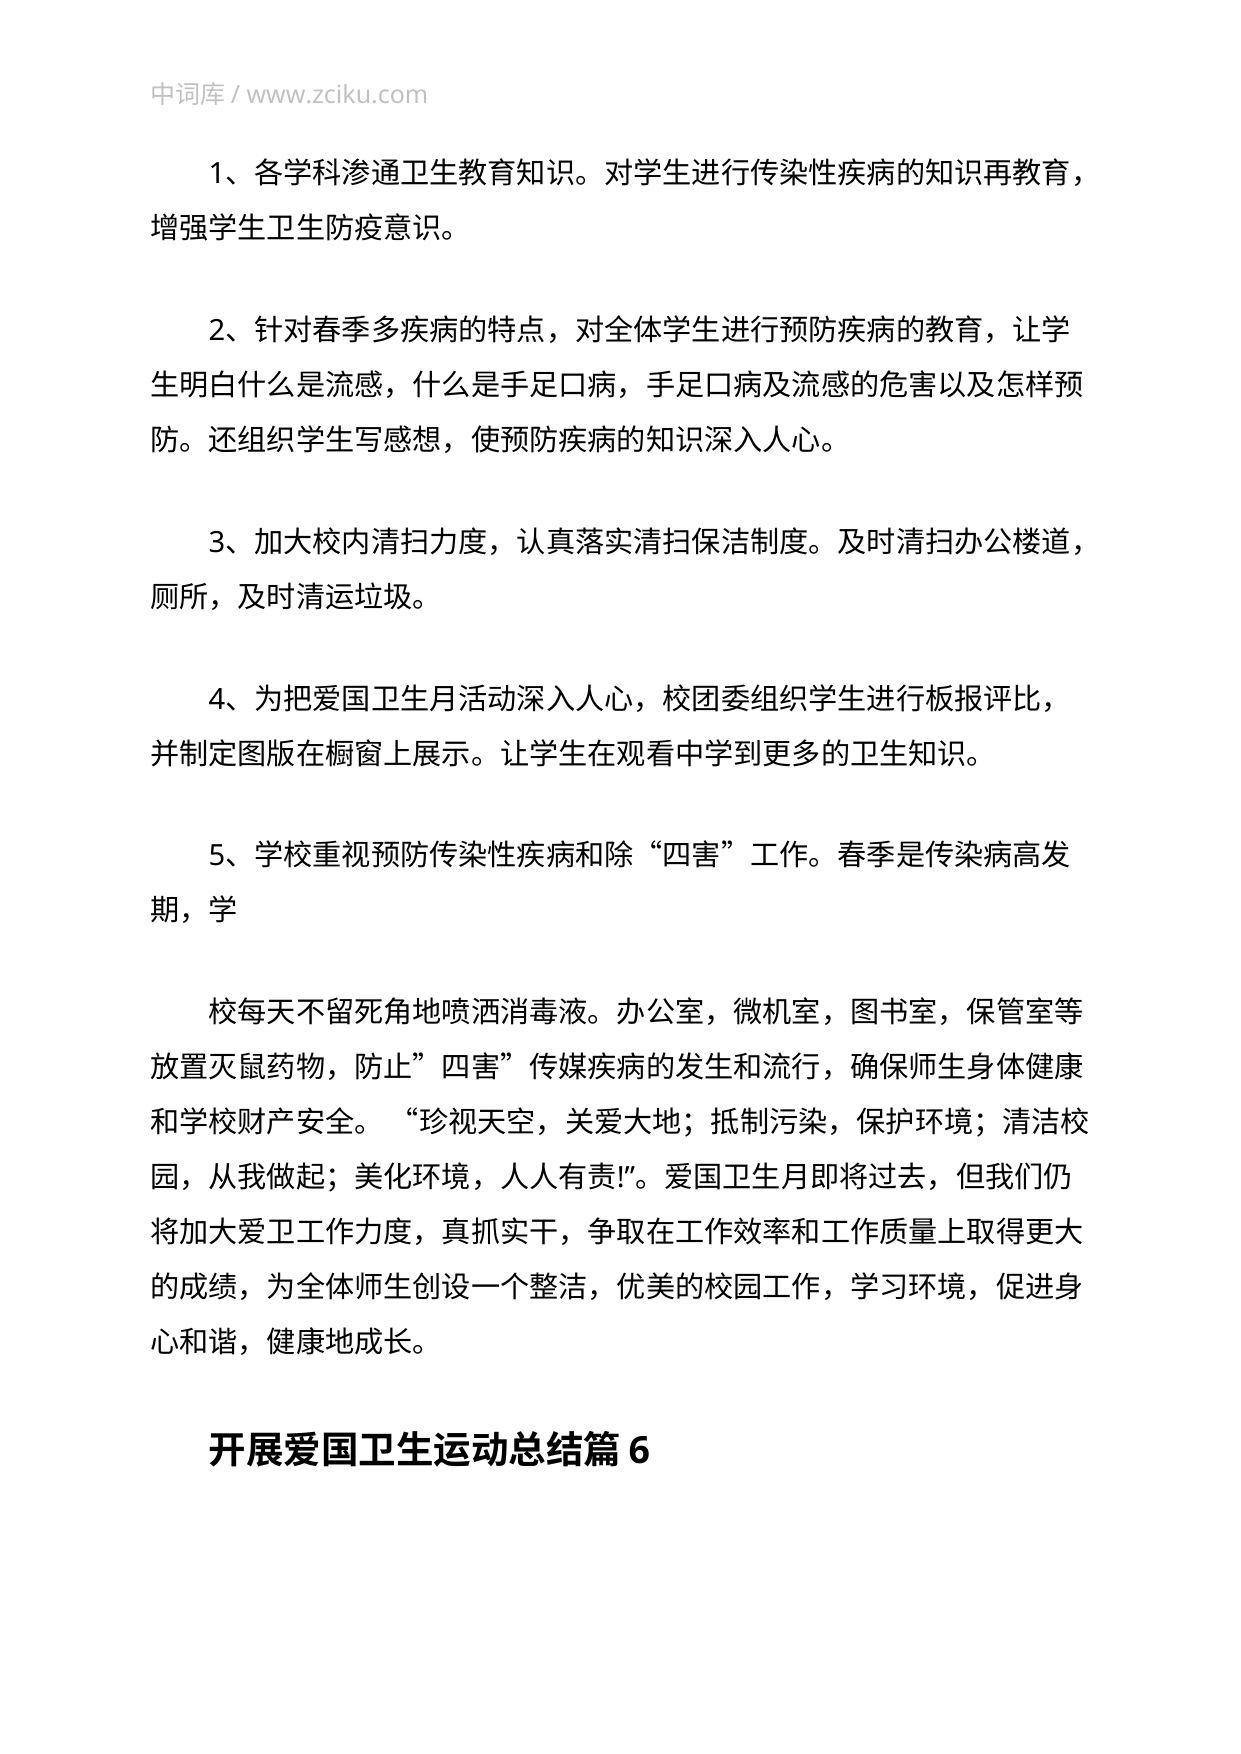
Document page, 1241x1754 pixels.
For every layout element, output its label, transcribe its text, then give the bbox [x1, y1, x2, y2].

text 1、各学科渗通卫生教育知识。对学生进行传染性疾病的知识再教育，增强学生卫生防疫意识。 [150, 150, 1090, 247]
text 校每天不留死角地喷洒消毒液。办公室，微机室，图书室，保管室等放置灭鼠药物，防止”四害”传媒疾病的发生和流行，确保师生身体健康和学校财产安全。 “珍视天空，关爱大地；抵制污染，保护环境；清洁校园，从我做起；美化环境，人人有责!”。爱国卫生月即将过去，但我们仍将加大爱卫工作力度，真抓实干，争取在工作效率和工作质量上取得更大的成绩，为全体师生创设一个整洁，优美的校园工作，学习环境，促进身心和谐，健康地成长。 [150, 989, 1090, 1361]
text 4、为把爱国卫生月活动深入人心，校团委组织学生进行板报评比，并制定图版在橱窗上展示。让学生在观看中学到更多的卫生知识。 [150, 675, 1090, 772]
text 5、学校重视预防传染性疾病和除“四害”工作。春季是传染病高发期，学 [150, 832, 1090, 929]
text 3、加大校内清扫力度，认真落实清扫保洁制度。及时清扫办公楼道，厕所，及时清运垃圾。 [150, 518, 1090, 616]
text 开展爱国卫生运动总结篇6 [150, 1420, 1090, 1474]
text 2、针对春季多疾病的特点，对全体学生进行预防疾病的教育，让学生明白什么是流感，什么是手足口病，手足口病及流感的危害以及怎样预防。还组织学生写感想，使预防疾病的知识深入人心。 [150, 307, 1090, 459]
